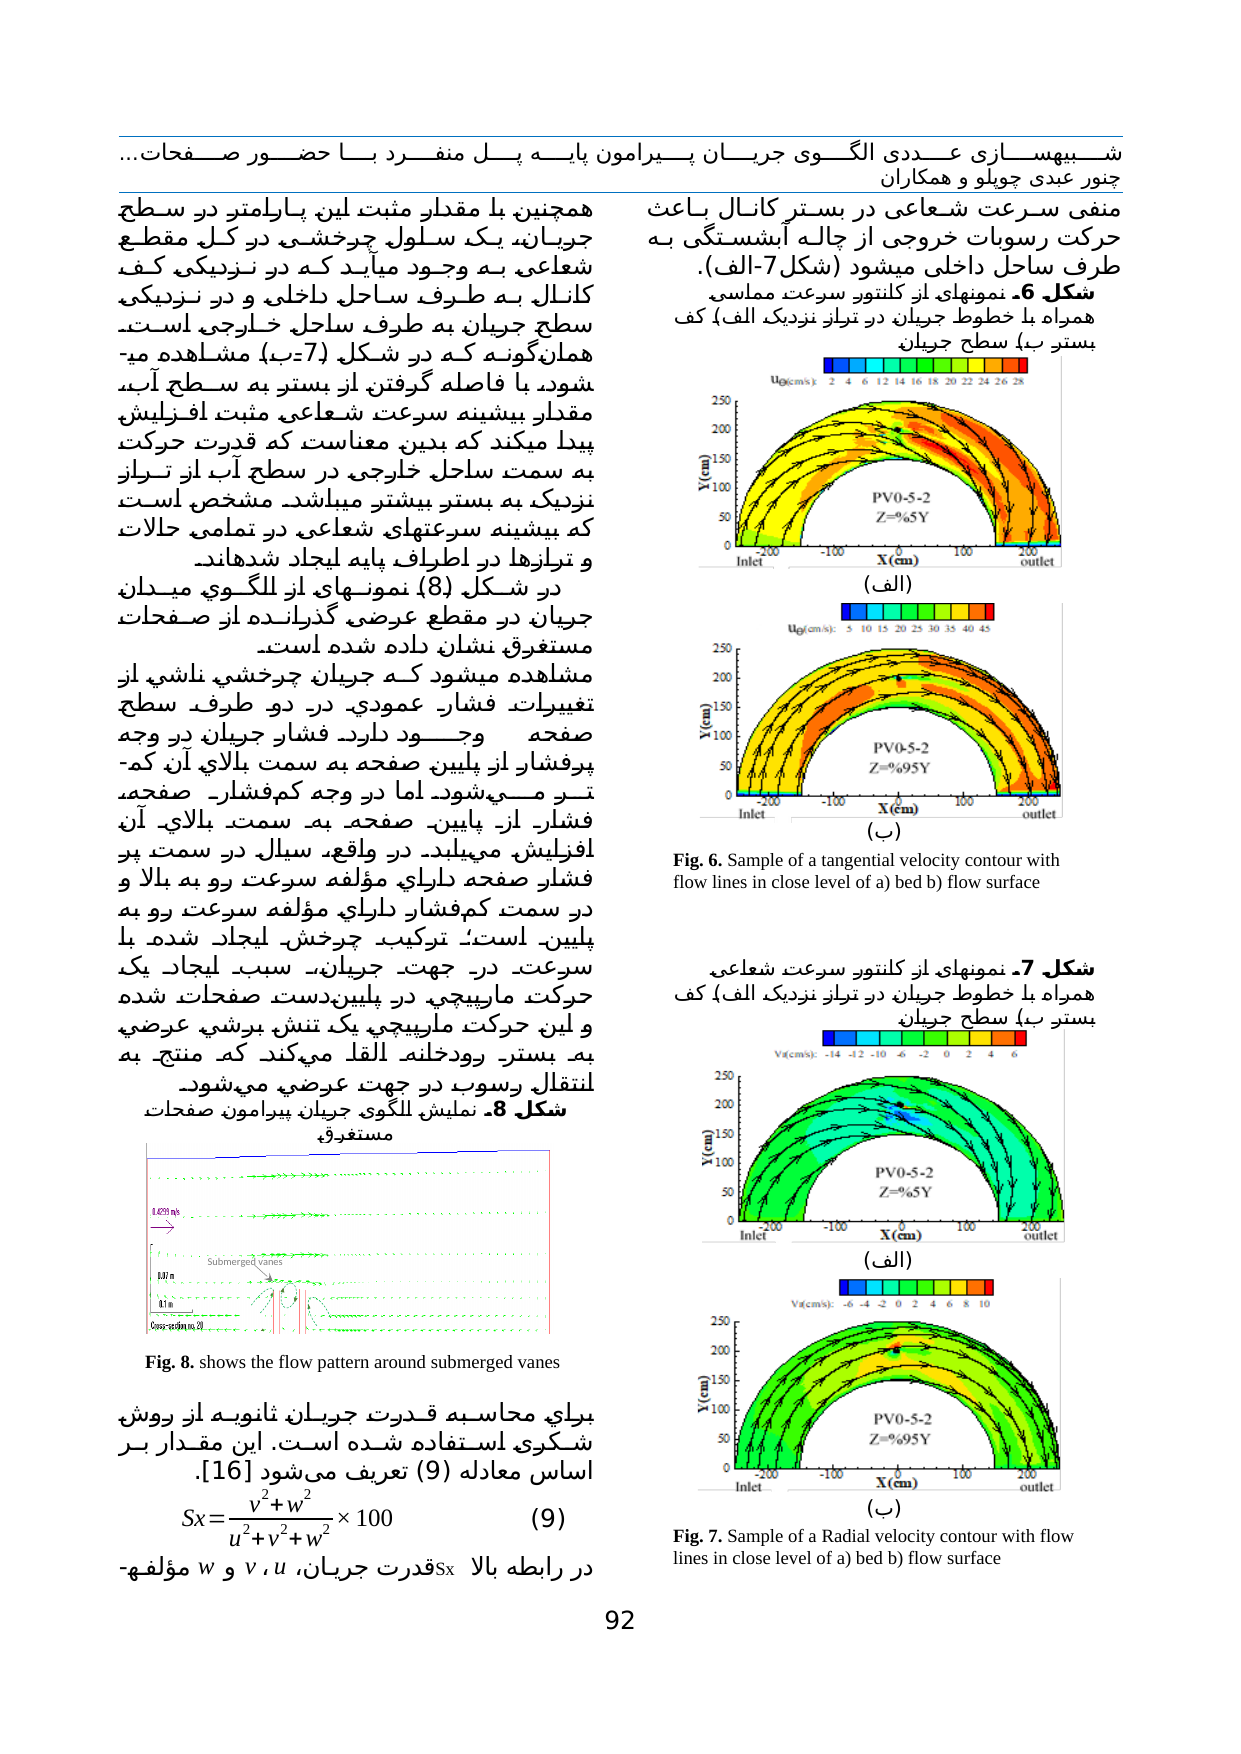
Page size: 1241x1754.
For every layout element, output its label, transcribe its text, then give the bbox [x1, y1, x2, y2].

table_cell (ب) [662, 820, 1106, 849]
table_header شکل 8. نمایش الگوی جریان پیرامون صفحات مستغرق [134, 1097, 578, 1174]
table_cell [662, 1029, 1106, 1248]
text مشاهده میشود که ﺟﺮﻳﺎﻥ ﭼﺮﺧﺸﻲ ﻧﺎﺷﻲ ﺍﺯ ﺗﻐﻴﻴﺮﺍﺕ ﻓﺸﺎر ﻋﻤﻮﺩﻱ ﺩﺭ ﺩﻭ ﻃﺮﻑ ﺳﻄﺢ ﺻﻔﺤﻪ وجود دارد. ﻓﺸﺎﺭ ﺟﺮﻳﺎﻥ ﺩﺭ ﻭﺟﻪ ﭘﺮﻓﺸﺎﺭ ﺍﺯ ﭘﺎﻳﻴﻦ ﺻﻔﺤﻪ ﺑﻪ ﺳﻤﺖ ﺑﺎﻻﻱ ﺁﻥ کمتر ﻣـﻲﺷﻮﺩ. ﺍﻣﺎ ﺩﺭ ﻭﺟﻪ ﻛﻢﻓﺸﺎﺭ ﺻﻔﺤﻪ، ﻓﺸﺎﺭ ﺍﺯ ﭘﺎﻳﻴﻦ ﺻﻔﺤﻪ ﺑﻪ ﺳﻤﺖ ﺑﺎﻻﻱ ﺁﻥ ﺍﻓﺰﺍﻳﺶ ﻣﻲﻳﺎﺑﺪ. ﺩﺭ ﻭﺍﻗﻊ، ﺳﻴﺎﻝ ﺩﺭ ﺳﻤﺖ ﭘﺮ ﻓﺸﺎﺭ ﺻﻔﺤﻪ ﺩﺍﺭﺍﻱ ﻣﺆﻟﻔﻪ ﺳﺮﻋﺖ ﺭﻭ ﺑﻪ ﺑﺎﻻ ﻭ ﺩﺭ ﺳﻤﺖ ﮐﻢﻓﺸﺎﺭ ﺩﺍﺭﺍﻱ ﻣﺆﻟﻔﻪ ﺳﺮﻋﺖ ﺭﻭ ﺑﻪ ﭘﺎﻳﻴﻦ است؛ ترکیب چرخش ایجاد ﺷﺪﻩ ﺑﺎ ﺳﺮﻋﺖ ﺩﺭ ﺟﻬﺖ ﺟﺮﻳﺎﻥ، ﺳﺒﺐ ﺍﻳﺠﺎﺩ ﻳﮏ ﺣﺮﮐﺖ ﻣﺎﺭﭘﻴﭽﻲ ﺩﺭ ﭘﺎﻳﻴﻦﺩﺳﺖ ﺻﻔﺤﺎﺕ ﺷﺪﻩ ﻭ ﺍﻳﻦ ﺣﺮﮐﺖ ﻣﺎﺭﭘﻴﭽﻲ ﻳﮏ تنش ﺑﺮﺷﻲ ﻋﺮﺿﻲ ﺑﻪ ﺑﺴﺘﺮ ﺭﻭﺩﺧﺎﻧﻪ ﺍﻟﻘﺎ ﻣﻲﮐﻨﺪ ﮐﻪ ﻣﻨﺘﺞ ﺑﻪ ﺍﻧﺘﻘﺎﻝ ﺭﺳﻮﺏ ﺩﺭ ﺟﻬﺖ ﻋﺮﺿﻲ ﻣﻲ‌ﺷﻮﺩ. [119, 659, 593, 1097]
table_cell Fig. 7. Sample of a Radial velocity contour with flow lines in close level of a) bed b) flow surface [662, 1525, 1106, 1584]
table_cell [662, 1277, 1106, 1496]
picture [698, 356, 1071, 569]
text در رابطه بالا Sxقدرت جریان، ، و مؤلفههای سرعت در امتداد x، y و z است. [119, 1552, 593, 1581]
text همچنین با مقدار مثبت این پارامتر در سطح جریان، یک سلول چرخشی در کل مقطع شعاعی به وجود میآید که در نزدیکی کف کانال به طرف ساحل داخلی و در نزدیکی سطح جریان به طرف ساحل خارجی است. همان‌گونه که در شکل (7-ب) مشاهده میشود، با فاصله گرفتن از بستر به سطح آب، مقدار بیشینه سرعت شعاعی مثبت افزایش پیدا میکند که بدین معناست که قدرت حرکت به سمت ساحل خارجی در سطح آب از تراز نزدیک به بستر بیشتر میباشد. مشخص است که بیشینه سرعتهای شعاعی در تمامی حالات و ترازها در اطراف پایه ایجاد شدهاند. [119, 193, 593, 572]
table_cell [134, 1174, 578, 1351]
table_header [134, 1486, 518, 1552]
text در شکل (8) نمونهای از الگوي میدان جريان در مقطع عرضی گذرانده از صفحات مستغرق نشان داده شده است. [119, 572, 593, 659]
table_cell (الف) [662, 1248, 1106, 1277]
table_cell (ب) [662, 1496, 1106, 1525]
picture [702, 1029, 1074, 1243]
table_header شکل 6. نمونهای از کانتور سرعت مماسی همراه با خطوط جریان در تراز نزدیک الف) کف بستر ب) سطح جریان [662, 280, 1106, 353]
table_cell (الف) [662, 572, 1106, 601]
table_cell شکل 7. نمونهای از کانتور سرعت شعاعی همراه با خطوط جریان در تراز نزدیک الف) کف بستر ب) سطح جریان [662, 908, 1106, 1029]
text براي محاسبه قدرت جريان ثانويه از روش شکری استفاده شده است. این مقدار بر اساس معادله (9) تعریف می‌شود [16]. [119, 1398, 593, 1486]
table_cell Fig. 8. shows the flow pattern around submerged vanes [134, 1351, 578, 1398]
table_cell [662, 353, 1106, 572]
table_cell [662, 601, 1106, 819]
table_cell Fig. 6. Sample of a tangential velocity contour with flow lines in close level of a) bed b) flow surface [662, 849, 1106, 908]
picture [699, 603, 1072, 823]
picture [697, 1278, 1070, 1492]
picture [146, 1143, 554, 1334]
table_header (9) [518, 1486, 578, 1552]
